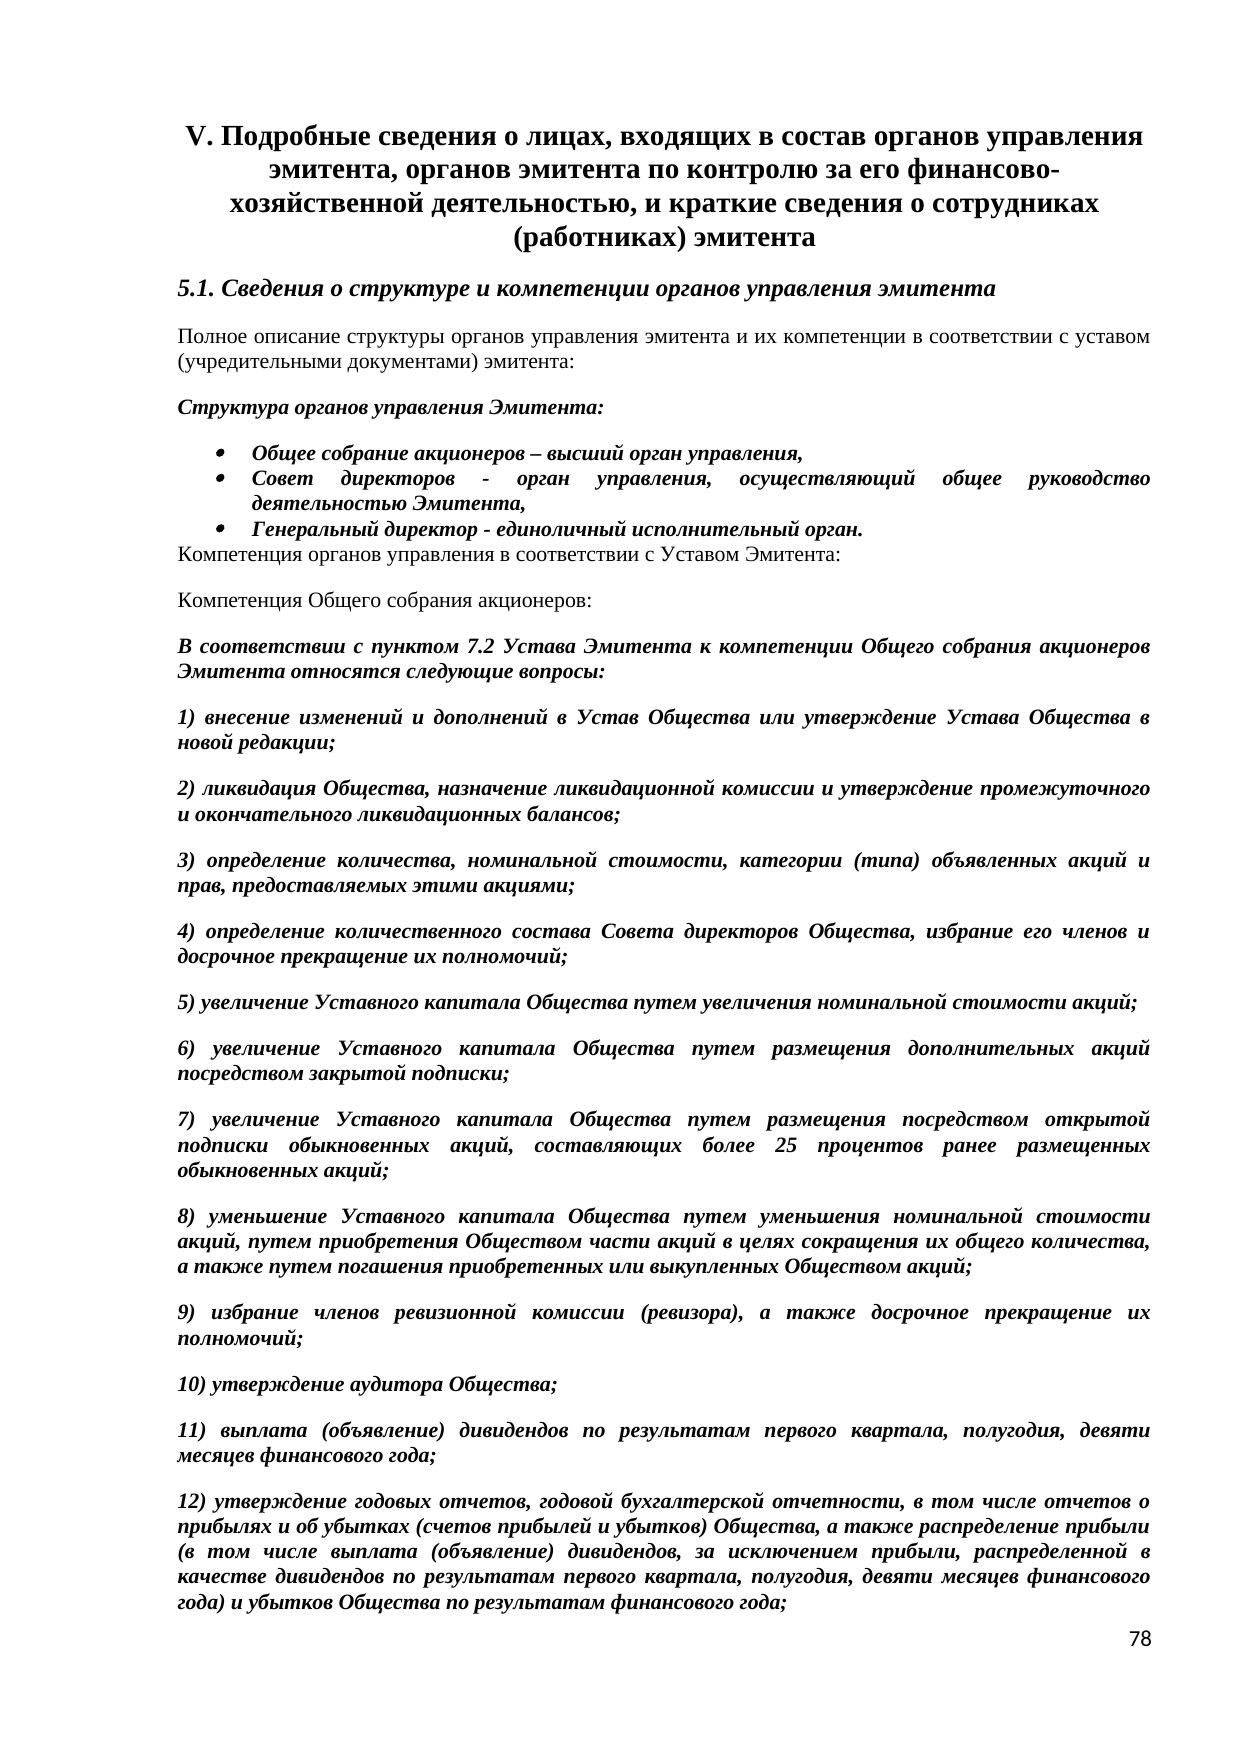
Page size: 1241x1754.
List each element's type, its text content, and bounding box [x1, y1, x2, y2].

list Совет директоров - орган управления, осуществляющий общее руководство деятельностью Эмитента, [214, 465, 1152, 516]
text 2) ликвидация Общества, назначение ликвидационной комиссии и утверждение промежуточного и окончательного ликвидационных балансов; [177, 775, 1152, 826]
text Компетенция Общего собрания акционеров: [177, 587, 1152, 612]
text 9) избрание членов ревизионной комиссии (ревизора), а также досрочное прекращение их полномочий; [177, 1299, 1152, 1350]
text 10) утверждение аудитора Общества; [177, 1371, 1152, 1396]
text 7) увеличение Уставного капитала Общества путем размещения посредством открытой подписки обыкновенных акций, составляющих более 25 процентов ранее размещенных обыкновенных акций; [177, 1106, 1152, 1182]
text 8) уменьшение Уставного капитала Общества путем уменьшения номинальной стоимости акций, путем приобретения Обществом части акций в целях сокращения их общего количества, а также путем погашения приобретенных или выкупленных Обществом акций; [177, 1203, 1152, 1278]
list Генеральный директор - единоличный исполнительный орган. [214, 516, 1152, 541]
text Структура органов управления Эмитента: [177, 394, 1152, 419]
text 4) определение количественного состава Совета директоров Общества, избрание его членов и досрочное прекращение их полномочий; [177, 918, 1152, 968]
text В соответствии с пунктом 7.2 Устава Эмитента к компетенции Общего собрания акционеров Эмитента относятся следующие вопросы: [177, 633, 1152, 683]
text 11) выплата (объявление) дивидендов по результатам первого квартала, полугодия, девяти месяцев финансового года; [177, 1417, 1152, 1467]
text 6) увеличение Уставного капитала Общества путем размещения дополнительных акций посредством закрытой подписки; [177, 1035, 1152, 1086]
text 1) внесение изменений и дополнений в Устав Общества или утверждение Устава Общества в новой редакции; [177, 704, 1152, 754]
text Полное описание структуры органов управления эмитента и их компетенции в соответствии с уставом (учредительными документами) эмитента: [177, 323, 1152, 373]
text V. Подробные сведения о лицах, входящих в состав органов управления эмитента, органов эмитента по контролю за его финансово-хозяйственной деятельностью, и краткие сведения о сотрудниках (работниках) эмитента [177, 118, 1152, 252]
text 12) утверждение годовых отчетов, годовой бухгалтерской отчетности, в том числе отчетов о прибылях и об убытках (счетов прибылей и убытков) Общества, а также распределение прибыли (в том числе выплата (объявление) дивидендов, за исключением прибыли, распределенной в качестве дивидендов по результатам первого квартала, полугодия, девяти месяцев финансового года) и убытков Общества по результатам финансового года; [177, 1488, 1152, 1614]
text 3) определение количества, номинальной стоимости, категории (типа) объявленных акций и прав, предоставляемых этими акциями; [177, 847, 1152, 897]
text Компетенция органов управления в соответствии с Уставом Эмитента: [177, 541, 1152, 566]
list Общее собрание акционеров – высший орган управления, [214, 440, 1152, 465]
text 5.1. Сведения о структуре и компетенции органов управления эмитента [177, 273, 1152, 302]
text 5) увеличение Уставного капитала Общества путем увеличения номинальной стоимости акций; [177, 989, 1152, 1014]
